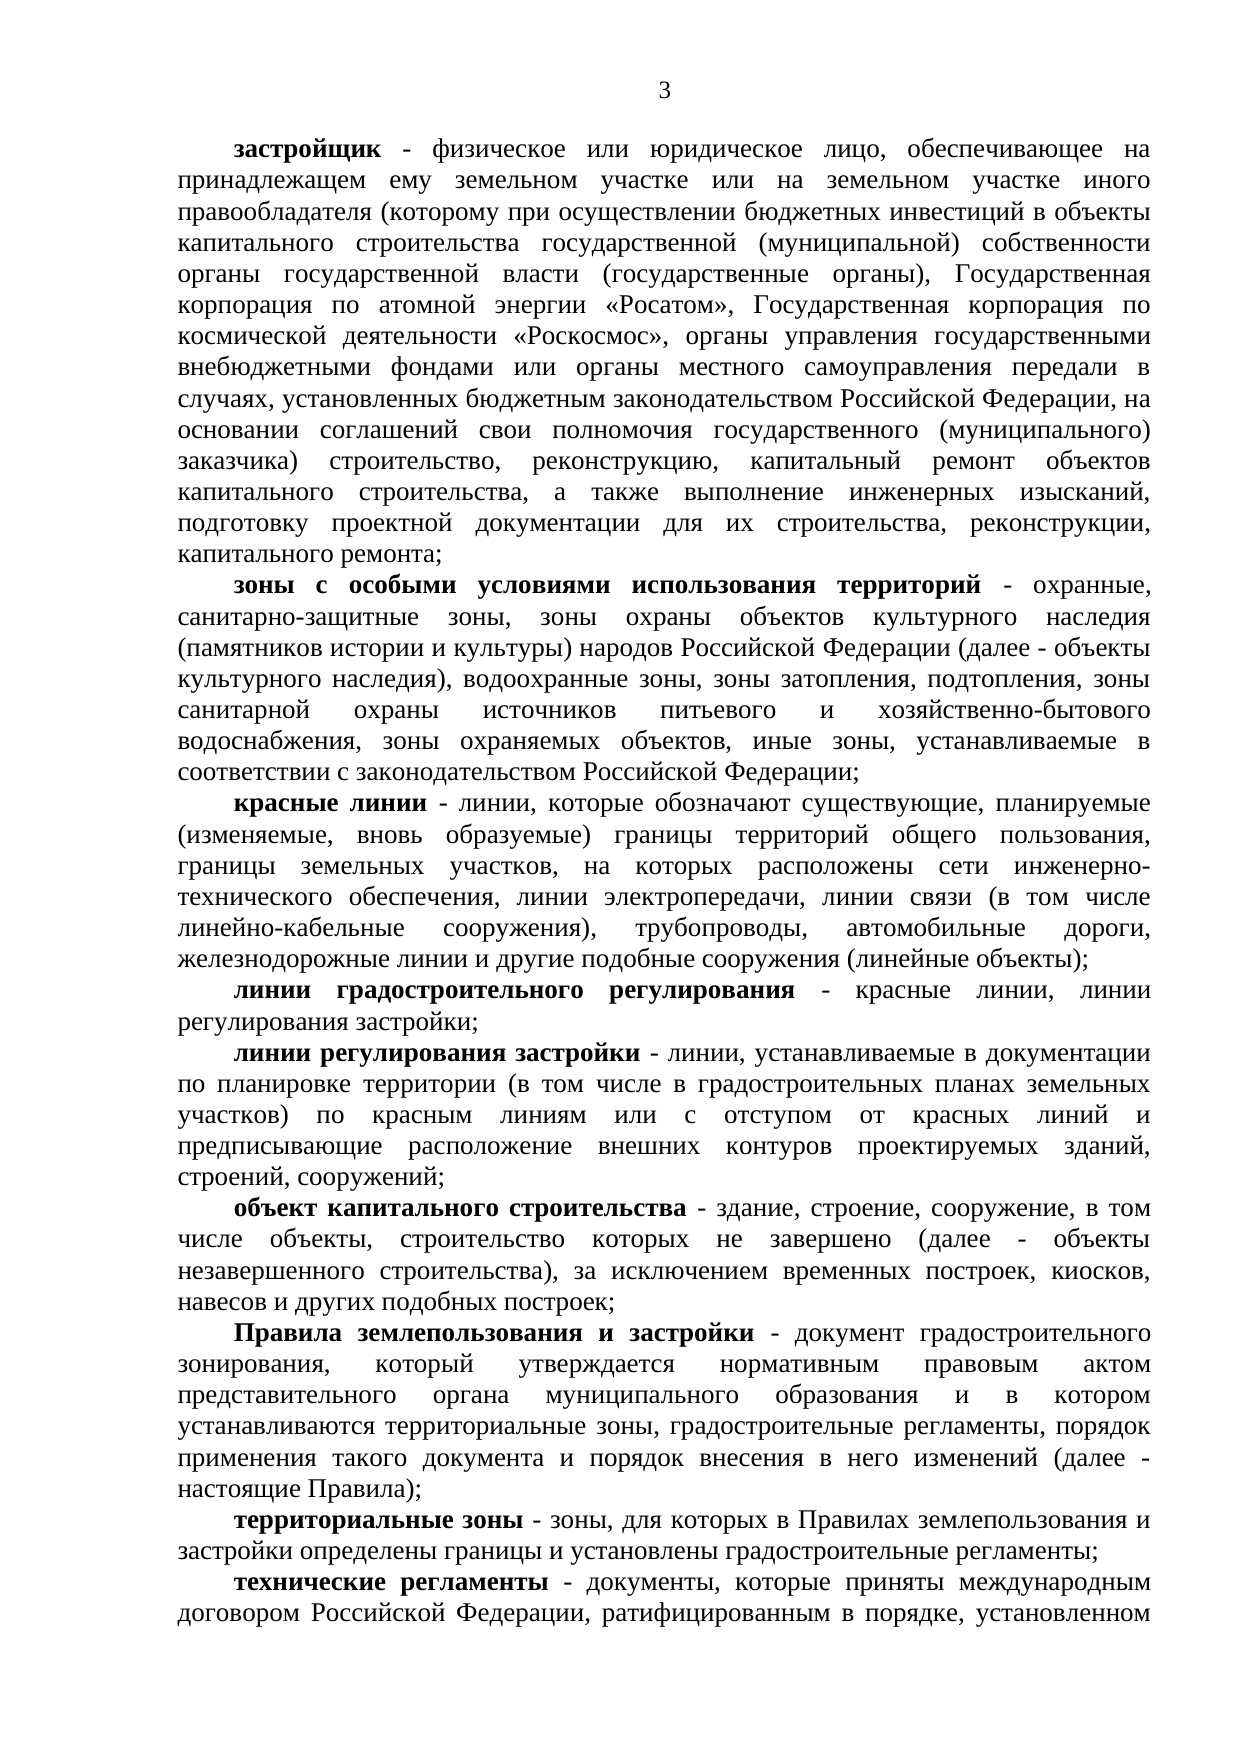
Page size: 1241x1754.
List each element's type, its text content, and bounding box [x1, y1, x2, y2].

text Правила землепользования и застройки - документ градостроительного зонирования, который утверждается нормативным правовым актом представительного органа муниципального образования и в котором устанавливаются территориальные зоны, градостроительные регламенты, порядок применения такого документа и порядок внесения в него изменений (далее - настоящие Правила); [177, 1316, 1152, 1503]
text застройщик - физическое или юридическое лицо, обеспечивающее на принадлежащем ему земельном участке или на земельном участке иного правообладателя (которому при осуществлении бюджетных инвестиций в объекты капитального строительства государственной (муниципальной) собственности органы государственной власти (государственные органы), Государственная корпорация по атомной энергии «Росатом», Государственная корпорация по космической деятельности «Роскосмос», органы управления государственными внебюджетными фондами или органы местного самоуправления передали в случаях, установленных бюджетным законодательством Российской Федерации, на основании соглашений свои полномочия государственного (муниципального) заказчика) строительство, реконструкцию, капитальный ремонт объектов капитального строительства, а также выполнение инженерных изысканий, подготовку проектной документации для их строительства, реконструкции, капитального ремонта; [177, 132, 1152, 568]
text территориальные зоны - зоны, для которых в Правилах землепользования и застройки определены границы и установлены градостроительные регламенты; [177, 1503, 1152, 1565]
text объект капитального строительства - здание, строение, сооружение, в том числе объекты, строительство которых не завершено (далее - объекты незавершенного строительства), за исключением временных построек, киосков, навесов и других подобных построек; [177, 1191, 1152, 1316]
text зоны с особыми условиями использования территорий - охранные, санитарно-защитные зоны, зоны охраны объектов культурного наследия (памятников истории и культуры) народов Российской Федерации (далее - объекты культурного наследия), водоохранные зоны, зоны затопления, подтопления, зоны санитарной охраны источников питьевого и хозяйственно-бытового водоснабжения, зоны охраняемых объектов, иные зоны, устанавливаемые в соответствии с законодательством Российской Федерации; [177, 568, 1152, 787]
text линии градостроительного регулирования - красные линии, линии регулирования застройки; [177, 973, 1152, 1036]
text линии регулирования застройки - линии, устанавливаемые в документации по планировке территории (в том числе в градостроительных планах земельных участков) по красным линиям или с отступом от красных линий и предписывающие расположение внешних контуров проектируемых зданий, строений, сооружений; [177, 1036, 1152, 1191]
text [177, 1565, 1152, 1627]
text красные линии - линии, которые обозначают существующие, планируемые (изменяемые, вновь образуемые) границы территорий общего пользования, границы земельных участков, на которых расположены сети инженерно-технического обеспечения, линии электропередачи, линии связи (в том числе линейно-кабельные сооружения), трубопроводы, автомобильные дороги, железнодорожные линии и другие подобные сооружения (линейные объекты); [177, 787, 1152, 973]
